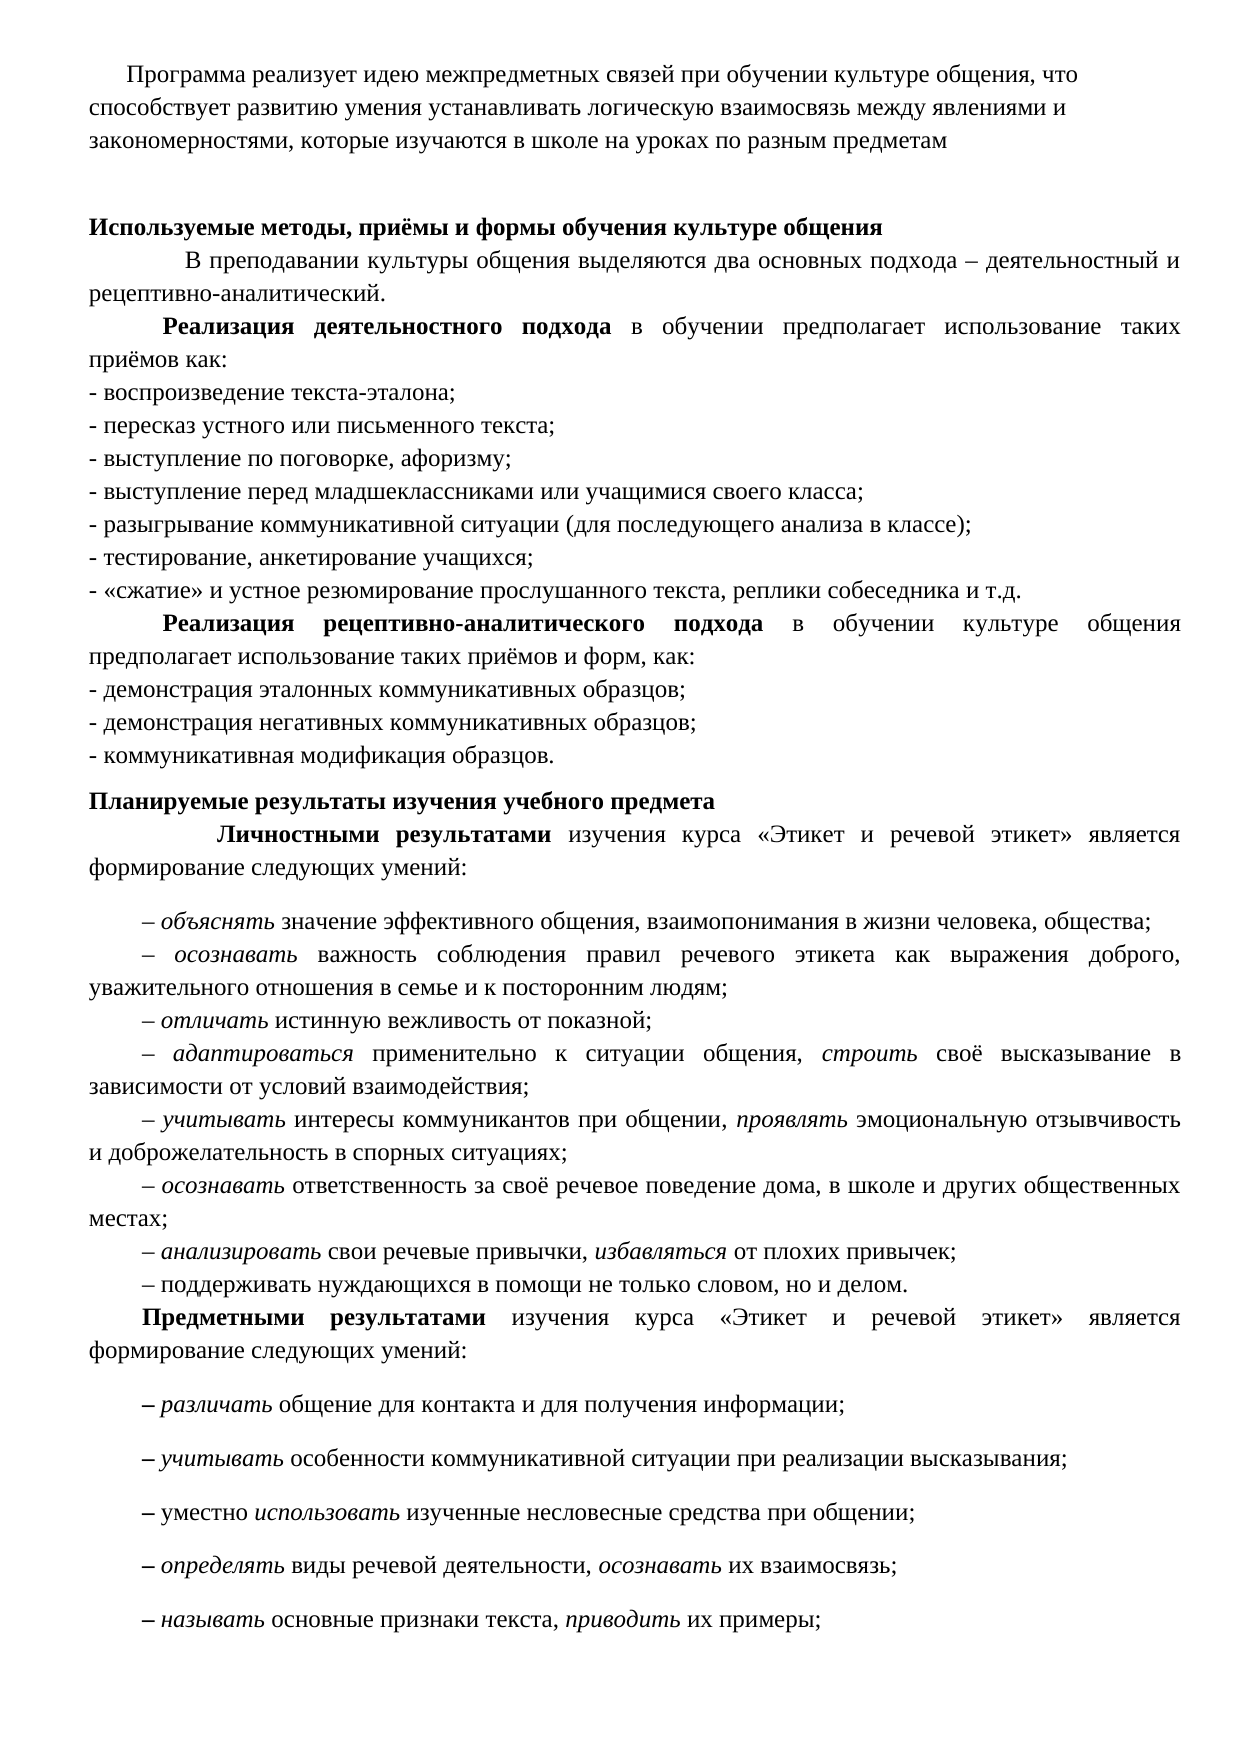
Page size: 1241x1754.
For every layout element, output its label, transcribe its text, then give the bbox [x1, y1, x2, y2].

text – определять виды речевой деятельности, осознавать их взаимосвязь; [89, 1551, 1181, 1579]
text - пересказ устного или письменного текста; [89, 410, 1181, 439]
text – поддерживать нуждающихся в помощи не только словом, но и делом. [89, 1269, 1181, 1298]
text Личностными результатами изучения курса «Этикет и речевой этикет» является формирование следующих умений: [89, 819, 1181, 881]
text – объяснять значение эффективного общения, взаимопонимания в жизни человека, общества; [89, 906, 1181, 934]
text – осознавать ответственность за своё речевое поведение дома, в школе и других общественных местах; [89, 1170, 1181, 1232]
text – осознавать важность соблюдения правил речевого этикета как выражения доброго, уважительного отношения в семье и к посторонним людям; [89, 939, 1181, 1001]
text В преподавании культуры общения выделяются два основных подхода – деятельностный и рецептивно-аналитический. [89, 245, 1181, 307]
text Реализация рецептивно-аналитического подхода в обучении культуре общения предполагает использование таких приёмов и форм, как: [89, 608, 1181, 670]
text Предметными результатами изучения курса «Этикет и речевой этикет» является формирование следующих умений: [89, 1302, 1181, 1364]
text – адаптироваться применительно к ситуации общения, строить своё высказывание в зависимости от условий взаимодействия; [89, 1038, 1181, 1100]
text – анализировать свои речевые привычки, избавляться от плохих привычек; [89, 1236, 1181, 1265]
text Реализация деятельностного подхода в обучении предполагает использование таких приёмов как: [89, 311, 1181, 373]
text - разыгрывание коммуникативной ситуации (для последующего анализа в классе); [89, 509, 1181, 538]
text - демонстрация эталонных коммуникативных образцов; [89, 674, 1181, 703]
text - «сжатие» и устное резюмирование прослушанного текста, реплики собеседника и т.д. [89, 575, 1181, 604]
text – различать общение для контакта и для получения информации; [89, 1389, 1181, 1418]
text – учитывать особенности коммуникативной ситуации при реализации высказывания; [89, 1443, 1181, 1472]
text - выступление по поговорке, афоризму; [89, 443, 1181, 472]
text – учитывать интересы коммуникантов при общении, проявлять эмоциональную отзывчивость и доброжелательность в спорных ситуациях; [89, 1104, 1181, 1166]
text – называть основные признаки текста, приводить их примеры; [89, 1604, 1181, 1633]
text - коммуникативная модификация образцов. [89, 740, 1181, 769]
text Программа реализует идею межпредметных связей при обучении культуре общения, что способствует развитию умения устанавливать логическую взаимосвязь между явлениями и закономерностями, которые изучаются в школе на уроках по разным предметам [89, 59, 1174, 154]
text - тестирование, анкетирование учащихся; [89, 542, 1181, 571]
text – уместно использовать изученные несловесные средства при общении; [89, 1497, 1181, 1525]
text - выступление перед младшеклассниками или учащимися своего класса; [89, 476, 1181, 505]
text - демонстрация негативных коммуникативных образцов; [89, 707, 1181, 736]
text – отличать истинную вежливость от показной; [89, 1005, 1181, 1034]
text Используемые методы, приёмы и формы обучения культуре общения [89, 212, 1181, 241]
text - воспроизведение текста-эталона; [89, 377, 1181, 406]
text Планируемые результаты изучения учебного предмета [89, 786, 1181, 815]
